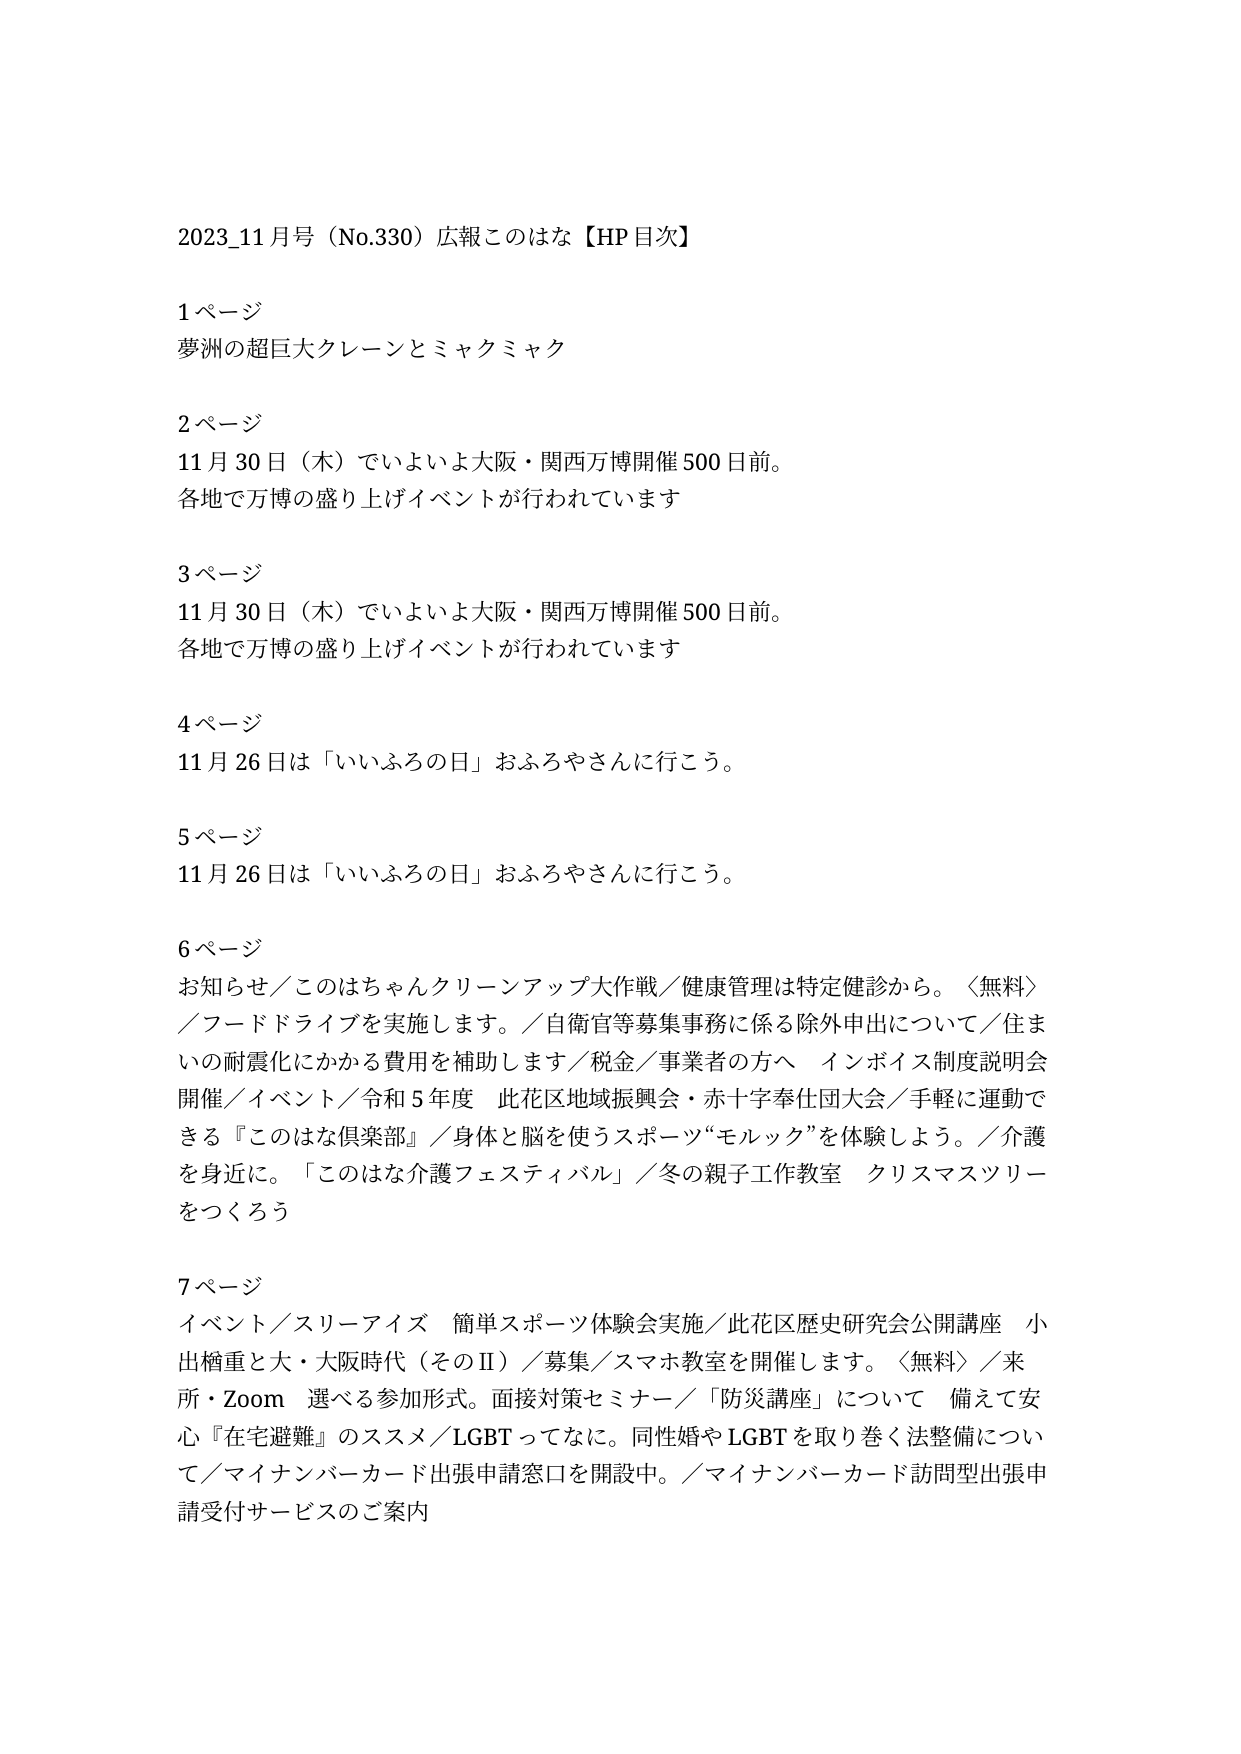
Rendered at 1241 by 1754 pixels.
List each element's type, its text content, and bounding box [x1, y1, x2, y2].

text 11月30日（木）でいよいよ大阪・関西万博開催500日前。 [177, 592, 1063, 629]
text 2023_11月号（No.330）広報このはな【HP目次】 [177, 217, 1063, 254]
text 11月26日は「いいふろの日」おふろやさんに行こう。 [177, 854, 1063, 892]
text イベント／スリーアイズ 簡単スポーツ体験会実施／此花区歴史研究会公開講座 小出楢重と大・大阪時代（そのⅡ）／募集／スマホ教室を開催します。〈無料〉／来所・Zoom 選べる参加形式。面接対策セミナー／「防災講座」について 備えて安心『在宅避難』のススメ／LGBTってなに。同性婚やLGBTを取り巻く法整備について／マイナンバーカード出張申請窓口を開設中。／マイナンバーカード訪問型出張申請受付サービスのご案内 [177, 1304, 1063, 1529]
text 3ページ [177, 554, 1063, 592]
text 6ページ [177, 929, 1063, 967]
text 各地で万博の盛り上げイベントが行われています [177, 629, 1063, 667]
text 4ページ [177, 704, 1063, 742]
text 5ページ [177, 817, 1063, 854]
text 1ページ [177, 292, 1063, 329]
text 7ページ [177, 1267, 1063, 1304]
text 夢洲の超巨大クレーンとミャクミャク [177, 329, 1063, 367]
text 11月30日（木）でいよいよ大阪・関西万博開催500日前。 [177, 442, 1063, 479]
text 2ページ [177, 404, 1063, 442]
text お知らせ／このはちゃんクリーンアップ大作戦／健康管理は特定健診から。〈無料〉／フードドライブを実施します。／自衛官等募集事務に係る除外申出について／住まいの耐震化にかかる費用を補助します／税金／事業者の方へ インボイス制度説明会開催／イベント／令和5年度 此花区地域振興会・赤十字奉仕団大会／手軽に運動できる『このはな倶楽部』／身体と脳を使うスポーツ“モルック”を体験しよう。／介護を身近に。「このはな介護フェスティバル」／冬の親子工作教室 クリスマスツリーをつくろう [177, 967, 1063, 1229]
text 各地で万博の盛り上げイベントが行われています [177, 479, 1063, 517]
text 11月26日は「いいふろの日」おふろやさんに行こう。 [177, 742, 1063, 779]
